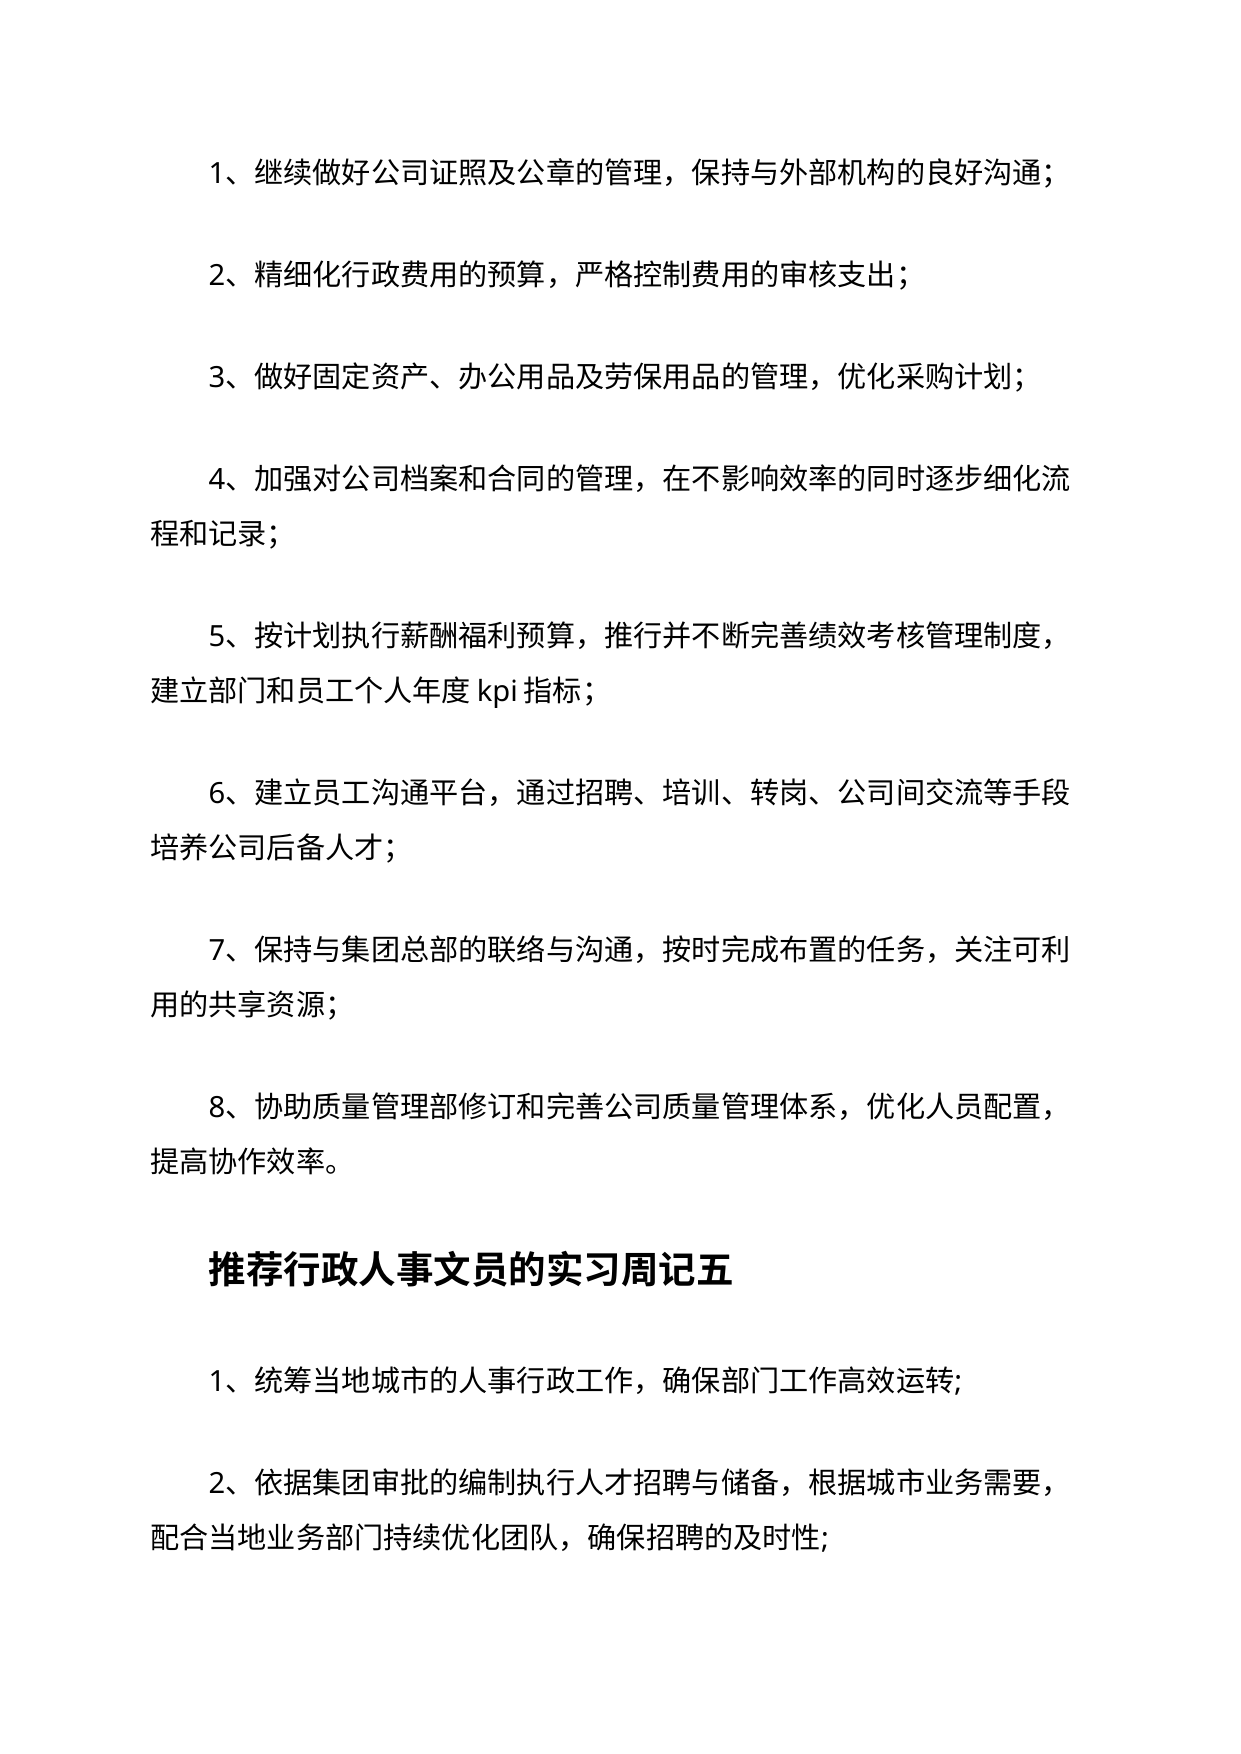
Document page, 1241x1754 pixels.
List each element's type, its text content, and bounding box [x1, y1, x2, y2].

text 2、精细化行政费用的预算，严格控制费用的审核支出； [150, 252, 1090, 294]
text 5、按计划执行薪酬福利预算，推行并不断完善绩效考核管理制度，建立部门和员工个人年度kpi指标； [150, 613, 1090, 710]
text 1、统筹当地城市的人事行政工作，确保部门工作高效运转; [150, 1357, 1090, 1400]
text 7、保持与集团总部的联络与沟通，按时完成布置的任务，关注可利用的共享资源； [150, 926, 1090, 1024]
text 3、做好固定资产、办公用品及劳保用品的管理，优化采购计划； [150, 354, 1090, 396]
text 推荐行政人事文员的实习周记五 [150, 1240, 1090, 1294]
text 2、依据集团审批的编制执行人才招聘与储备，根据城市业务需要，配合当地业务部门持续优化团队，确保招聘的及时性; [150, 1459, 1090, 1557]
text 4、加强对公司档案和合同的管理，在不影响效率的同时逐步细化流程和记录； [150, 456, 1090, 553]
text 1、继续做好公司证照及公章的管理，保持与外部机构的良好沟通； [150, 150, 1090, 192]
text 8、协助质量管理部修订和完善公司质量管理体系，优化人员配置，提高协作效率。 [150, 1083, 1090, 1181]
text 6、建立员工沟通平台，通过招聘、培训、转岗、公司间交流等手段培养公司后备人才； [150, 770, 1090, 867]
